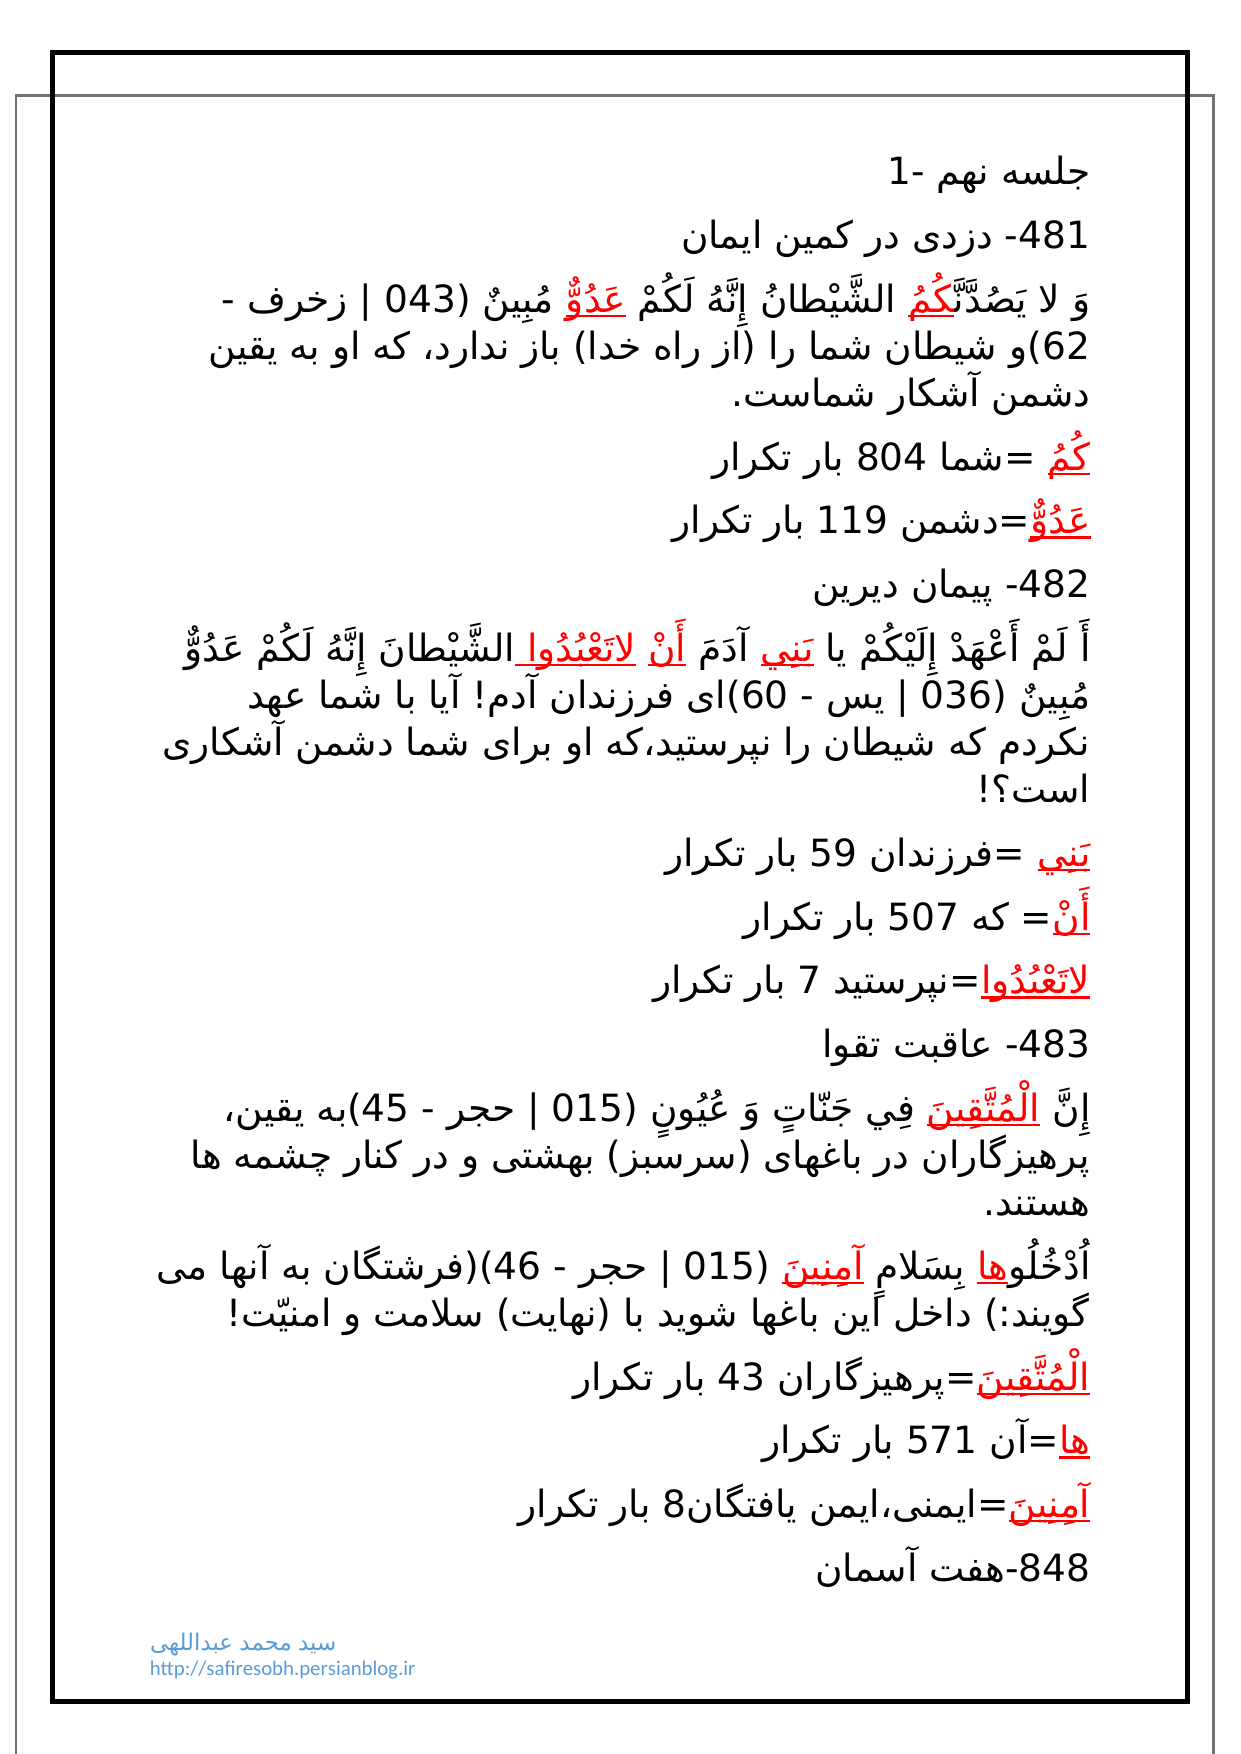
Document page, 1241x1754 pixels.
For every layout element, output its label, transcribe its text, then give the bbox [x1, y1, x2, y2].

text ها=آن 571 بار تکرار [150, 1419, 1090, 1463]
text 481- دزدی در کمین ایمان [150, 214, 1090, 257]
text وَ لا يَصُدَّنَّكُمُ الشَّيْطانُ إِنَّهُ لَكُمْ عَدُوٌّ مُبِينٌ (043 | زخرف - 62)و شيطان شما را (از راه خدا) باز ندارد، كه او به يقين دشمن آشكار شماست. [150, 277, 1090, 415]
text آمِنِينَ=ایمنی،ایمن یافتگان8 بار تکرار [150, 1483, 1090, 1527]
text 848-هفت آسمان [150, 1547, 1090, 1590]
text الْمُتَّقِينَ=پرهیزگاران 43 بار تکرار [150, 1355, 1090, 1399]
text إِنَّ الْمُتَّقِينَ فِي جَنّاتٍ وَ عُيُونٍ (015 | حجر - 45)به يقين، پرهيزگاران در باغهاى (سرسبز) بهشتى و در كنار چشمه ها هستند. [150, 1087, 1090, 1224]
text بَنِي =فرزندان 59 بار تکرار [150, 832, 1090, 875]
text أَ لَمْ أَعْهَدْ إِلَيْكُمْ يا بَنِي آدَمَ أَنْ لاتَعْبُدُوا الشَّيْطانَ إِنَّهُ لَكُمْ عَدُوٌّ مُبِينٌ (036 | يس - 60)اى فرزندان آدم! آيا با شما عهد نكردم كه شيطان را نپرستيد،كه او براى شما دشمن آشكارى است؟! [150, 627, 1090, 812]
text اُدْخُلُوها بِسَلامٍ آمِنِينَ (015 | حجر - 46)(فرشتگان به آنها مى گويند:) داخل اين باغها شويد با (نهايت) سلامت و امنيّت! [150, 1244, 1090, 1335]
text جلسه نهم -1 [150, 150, 1090, 194]
text أَنْ= که 507 بار تکرار [150, 895, 1090, 939]
text 482- پیمان دیرین [150, 563, 1090, 607]
text 483- عاقبت تقوا [150, 1023, 1090, 1067]
text عَدُوٌّ=دشمن 119 بار تکرار [150, 499, 1090, 543]
text لاتَعْبُدُوا=نپرستید 7 بار تکرار [150, 959, 1090, 1003]
text كُمُ =شما 804 بار تکرار [150, 435, 1090, 479]
